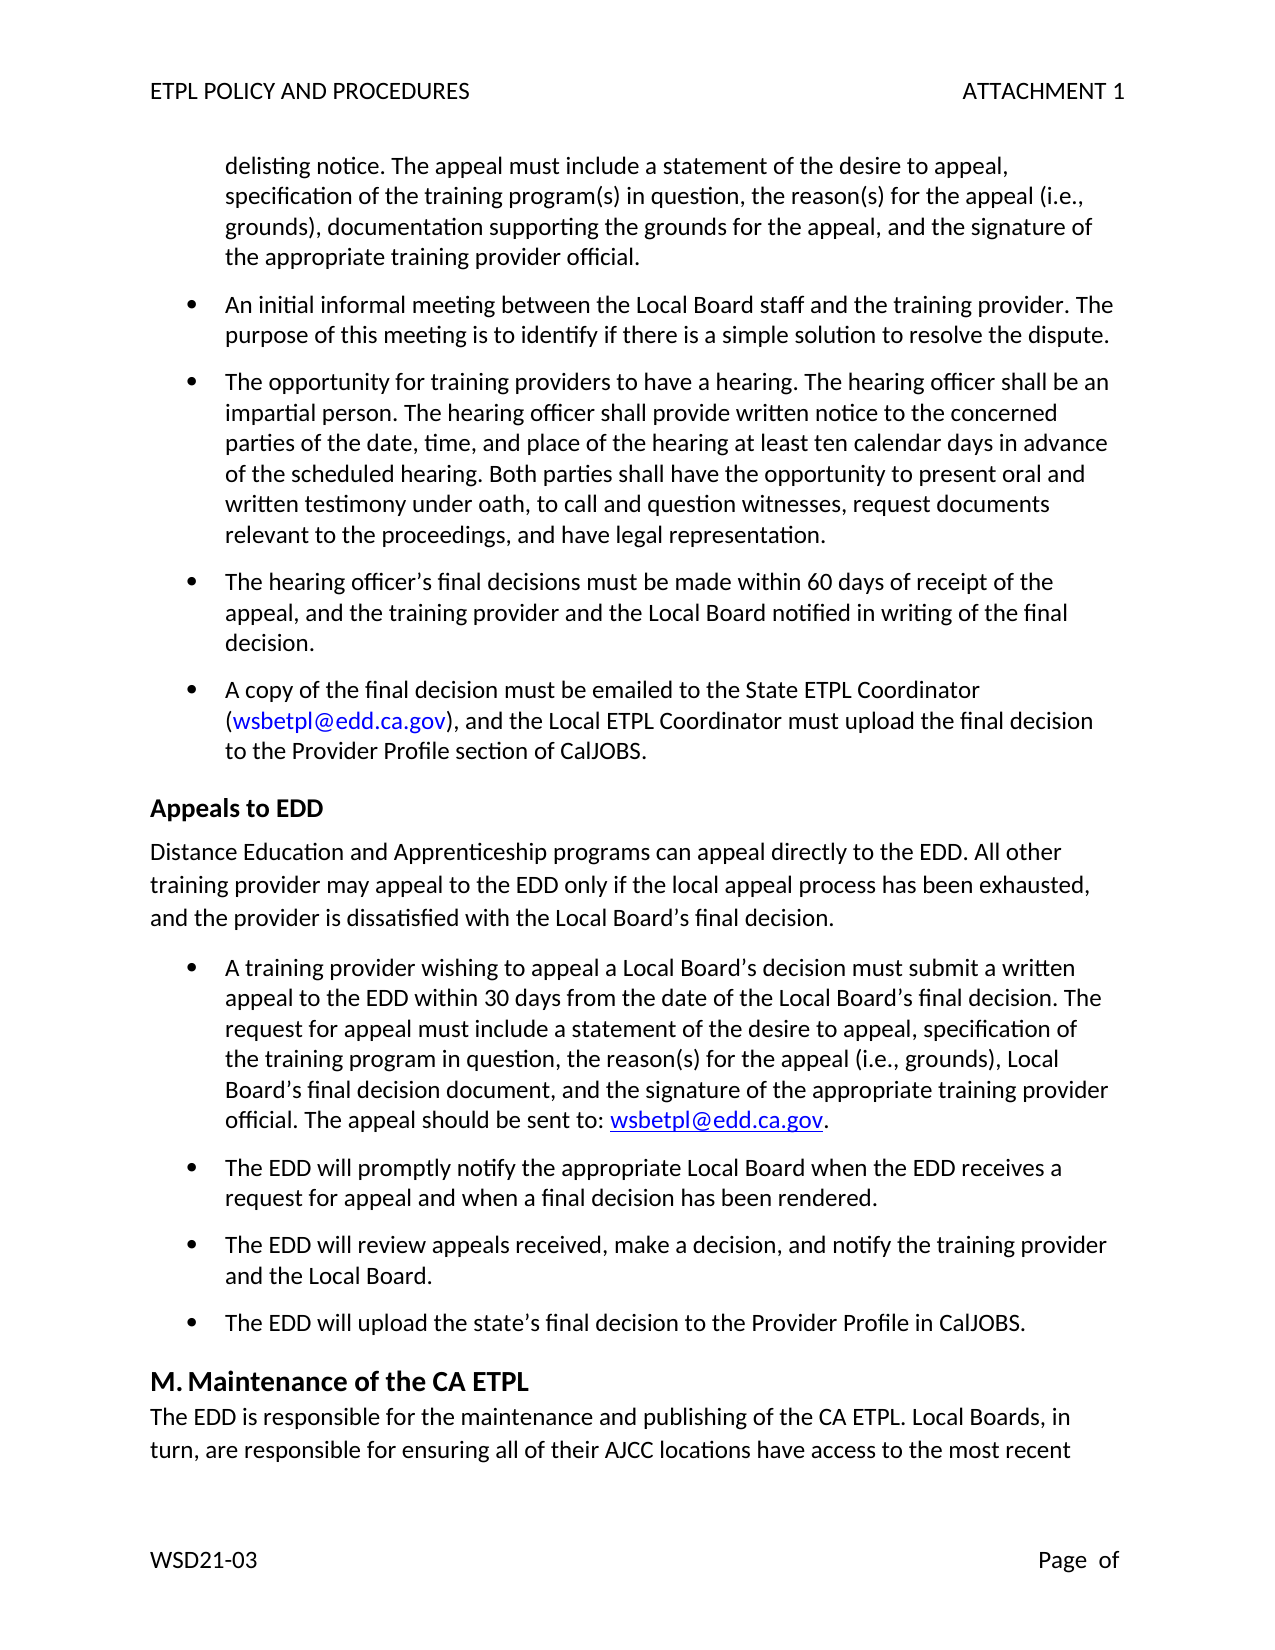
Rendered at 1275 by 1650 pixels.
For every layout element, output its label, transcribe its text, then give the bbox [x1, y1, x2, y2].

text Distance Education and Apprenticeship programs can appeal directly to the EDD. All other training provider may appeal to the EDD only if the local appeal process has been exhausted, and the provider is dissatisfied with the Local Board’s final decision. [150, 837, 1116, 933]
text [150, 1401, 1125, 1464]
list An initial informal meeting between the Local Board staff and the training provider. The purpose of this meeting is to identify if there is a simple solution to resolve the dispute. [187, 289, 1116, 350]
list The EDD will promptly notify the appropriate Local Board when the EDD receives a request for appeal and when a final decision has been rendered. [187, 1152, 1116, 1213]
list The hearing officer’s final decisions must be made within 60 days of receipt of the appeal, and the training provider and the Local Board notified in writing of the final decision. [187, 566, 1116, 658]
subtitle Maintenance of the CA ETPL [150, 1363, 1116, 1398]
list The opportunity for training providers to have a hearing. The hearing officer shall be an impartial person. The hearing officer shall provide written notice to the concerned parties of the date, time, and place of the hearing at least ten calendar days in advance of the scheduled hearing. Both parties shall have the opportunity to present oral and written testimony under oath, to call and question witnesses, request documents relevant to the proceedings, and have legal representation. [187, 366, 1116, 549]
list The EDD will upload the state’s final decision to the Provider Profile in CalJOBS. [187, 1307, 1116, 1338]
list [187, 150, 1116, 272]
list A copy of the final decision must be emailed to the State ETPL Coordinator (wsbetpl@edd.ca.gov), and the Local ETPL Coordinator must upload the final decision to the Provider Profile section of CalJOBS. [187, 674, 1116, 766]
subtitle Appeals to EDD [150, 791, 1116, 824]
list A training provider wishing to appeal a Local Board’s decision must submit a written appeal to the EDD within 30 days from the date of the Local Board’s final decision. The request for appeal must include a statement of the desire to appeal, specification of the training program in question, the reason(s) for the appeal (i.e., grounds), Local Board’s final decision document, and the signature of the appropriate training provider official. The appeal should be sent to: wsbetpl@edd.ca.gov. [187, 952, 1116, 1135]
list The EDD will review appeals received, make a decision, and notify the training provider and the Local Board. [187, 1229, 1116, 1291]
